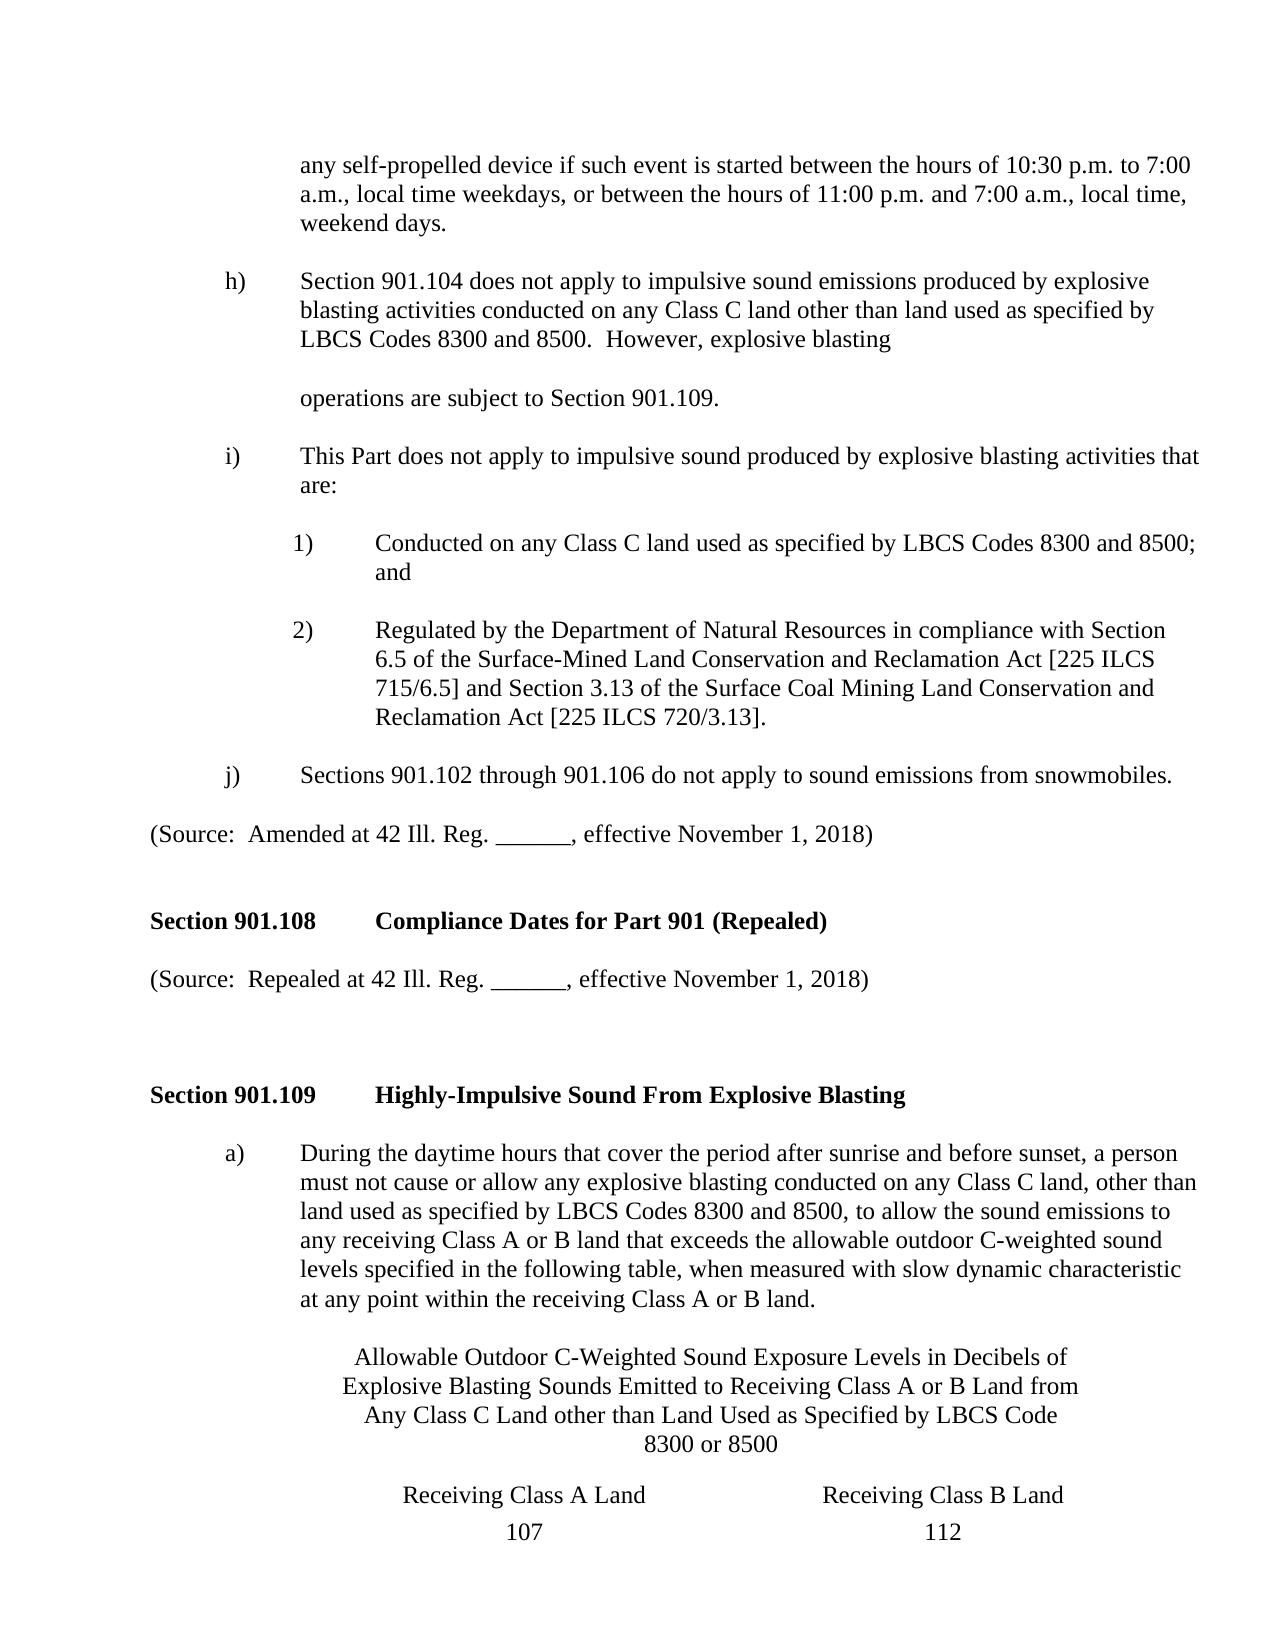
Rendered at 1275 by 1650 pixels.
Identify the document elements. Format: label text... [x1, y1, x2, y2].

text operations are subject to Section 901.109. [225, 382, 1200, 412]
text 2) Regulated by the Department of Natural Resources in compliance with Section 6.5 of the Surface-Mined Land Conservation and Reclamation Act [225 ILCS 715/6.5] and Section 3.13 of the Surface Coal Mining Land Conservation and Reclamation Act [225 ILCS 720/3.13]. [292, 615, 1200, 731]
subtitle Section 901.109 Highly-Impulsive Sound From Explosive Blasting [150, 1080, 1200, 1109]
table_cell Receiving Class A Land [299, 1458, 749, 1509]
table_header Allowable Outdoor C-Weighted Sound Exposure Levels in Decibels of Explosive Blasting Sounds Emitted to Receiving Class A or B Land from Any Class C Land other than Land Used as Specified by LBCS Code 8300 or 8500 [299, 1342, 1136, 1458]
subtitle Section 901.108 Compliance Dates for Part 901 (Repealed) [150, 906, 1200, 935]
text a) During the daytime hours that cover the period after sunrise and before sunset, a person must not cause or allow any explosive blasting conducted on any Class C land, other than land used as specified by LBCS Codes 8300 and 8500, to allow the sound emissions to any receiving Class A or B land that exceeds the allowable outdoor C-weighted sound levels specified in the following table, when measured with slow dynamic characteristic at any point within the receiving Class A or B land. [225, 1138, 1200, 1312]
text (Source: Repealed at 42 Ill. Reg. ______, effective November 1, 2018) [150, 964, 1200, 993]
table_cell 107 [299, 1509, 749, 1546]
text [225, 150, 1200, 237]
table_cell 112 [750, 1509, 1136, 1546]
text 1) Conducted on any Class C land used as specified by LBCS Codes 8300 and 8500; and [292, 528, 1200, 586]
text h) Section 901.104 does not apply to impulsive sound emissions produced by explosive blasting activities conducted on any Class C land other than land used as specified by LBCS Codes 8300 and 8500. However, explosive blasting [225, 266, 1200, 353]
text i) This Part does not apply to impulsive sound produced by explosive blasting activities that are: [225, 441, 1200, 499]
table_cell Receiving Class B Land [750, 1458, 1136, 1509]
text (Source: Amended at 42 Ill. Reg. ______, effective November 1, 2018) [150, 818, 1200, 847]
text j) Sections 901.102 through 901.106 do not apply to sound emissions from snowmobiles. [225, 760, 1200, 789]
